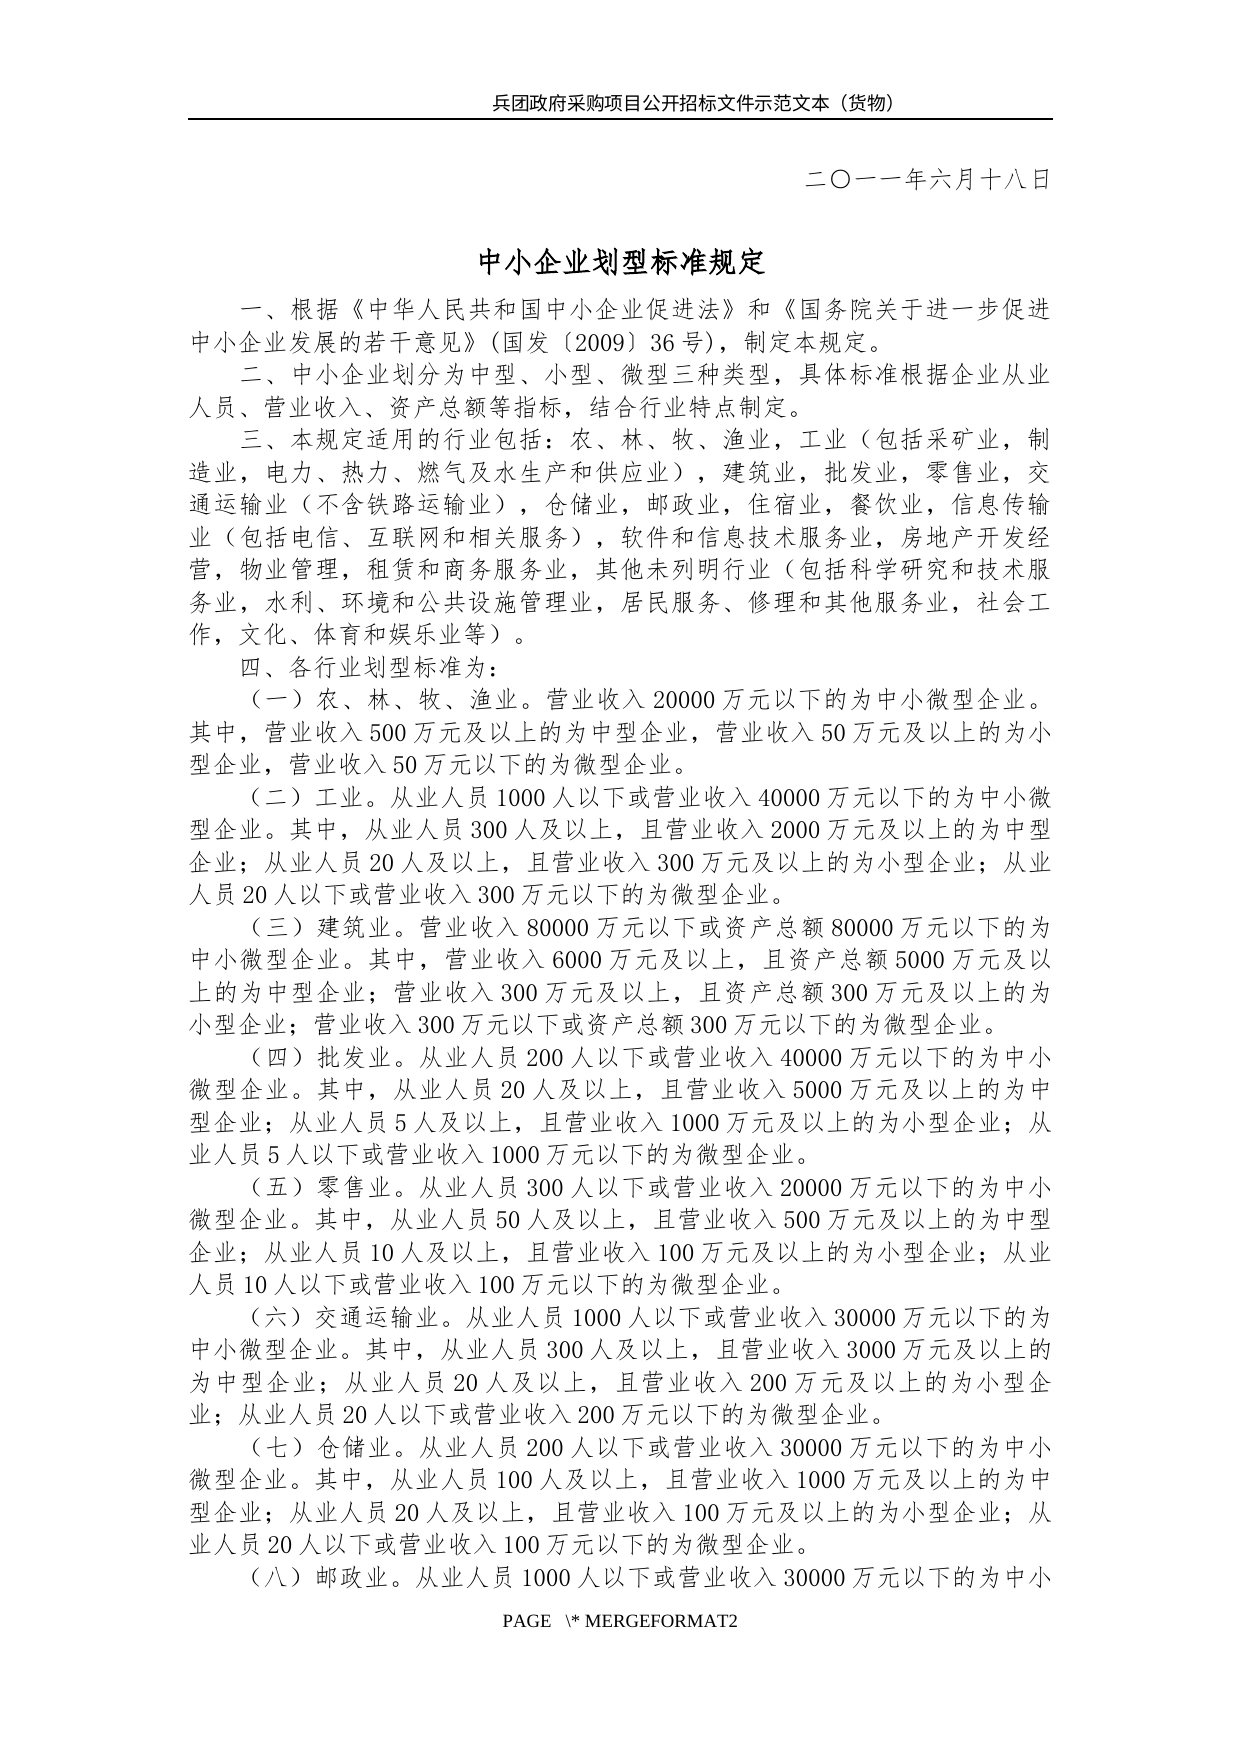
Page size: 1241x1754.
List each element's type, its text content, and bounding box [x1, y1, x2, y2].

text （五）零售业。从业人员300人以下或营业收入20000万元以下的为中小微型企业。其中，从业人员50人及以上，且营业收入500万元及以上的为中型企业；从业人员10人及以上，且营业收入100万元及以上的为小型企业；从业人员10人以下或营业收入100万元以下的为微型企业。 [187, 1169, 1053, 1299]
text 三、本规定适用的行业包括：农、林、牧、渔业，工业（包括采矿业，制造业，电力、热力、燃气及水生产和供应业），建筑业，批发业，零售业，交通运输业（不含铁路运输业），仓储业，邮政业，住宿业，餐饮业，信息传输业（包括电信、互联网和相关服务），软件和信息技术服务业，房地产开发经营，物业管理，租赁和商务服务业，其他未列明行业（包括科学研究和技术服务业，水利、环境和公共设施管理业，居民服务、修理和其他服务业，社会工作，文化、体育和娱乐业等）。 [187, 422, 1053, 649]
text （六）交通运输业。从业人员1000人以下或营业收入30000万元以下的为中小微型企业。其中，从业人员300人及以上，且营业收入3000万元及以上的为中型企业；从业人员20人及以上，且营业收入200万元及以上的为小型企业；从业人员20人以下或营业收入200万元以下的为微型企业。 [187, 1299, 1053, 1429]
text 二、中小企业划分为中型、小型、微型三种类型，具体标准根据企业从业人员、营业收入、资产总额等指标，结合行业特点制定。 [187, 357, 1053, 422]
text 一、根据《中华人民共和国中小企业促进法》和《国务院关于进一步促进中小企业发展的若干意见》(国发〔2009〕36号)，制定本规定。 [187, 292, 1053, 357]
text （一）农、林、牧、渔业。营业收入20000万元以下的为中小微型企业。其中，营业收入500万元及以上的为中型企业，营业收入50万元及以上的为小型企业，营业收入50万元以下的为微型企业。 [187, 682, 1053, 779]
text （四）批发业。从业人员200人以下或营业收入40000万元以下的为中小微型企业。其中，从业人员20人及以上，且营业收入5000万元及以上的为中型企业；从业人员5人及以上，且营业收入1000万元及以上的为小型企业；从业人员5人以下或营业收入1000万元以下的为微型企业。 [187, 1039, 1053, 1169]
text （七）仓储业。从业人员200人以下或营业收入30000万元以下的为中小微型企业。其中，从业人员100人及以上，且营业收入1000万元及以上的为中型企业；从业人员20人及以上，且营业收入100万元及以上的为小型企业；从业人员20人以下或营业收入100万元以下的为微型企业。 [187, 1429, 1053, 1559]
text 中小企业划型标准规定 [187, 227, 1053, 292]
text （三）建筑业。营业收入80000万元以下或资产总额80000万元以下的为中小微型企业。其中，营业收入6000万元及以上，且资产总额5000万元及以上的为中型企业；营业收入300万元及以上，且资产总额300万元及以上的为小型企业；营业收入300万元以下或资产总额300万元以下的为微型企业。 [187, 909, 1053, 1039]
text 二○一一年六月十八日 [187, 162, 1053, 194]
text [187, 1559, 1053, 1592]
text （二）工业。从业人员1000人以下或营业收入40000万元以下的为中小微型企业。其中，从业人员300人及以上，且营业收入2000万元及以上的为中型企业；从业人员20人及以上，且营业收入300万元及以上的为小型企业；从业人员20人以下或营业收入300万元以下的为微型企业。 [187, 779, 1053, 909]
text 四、各行业划型标准为： [187, 649, 1053, 682]
